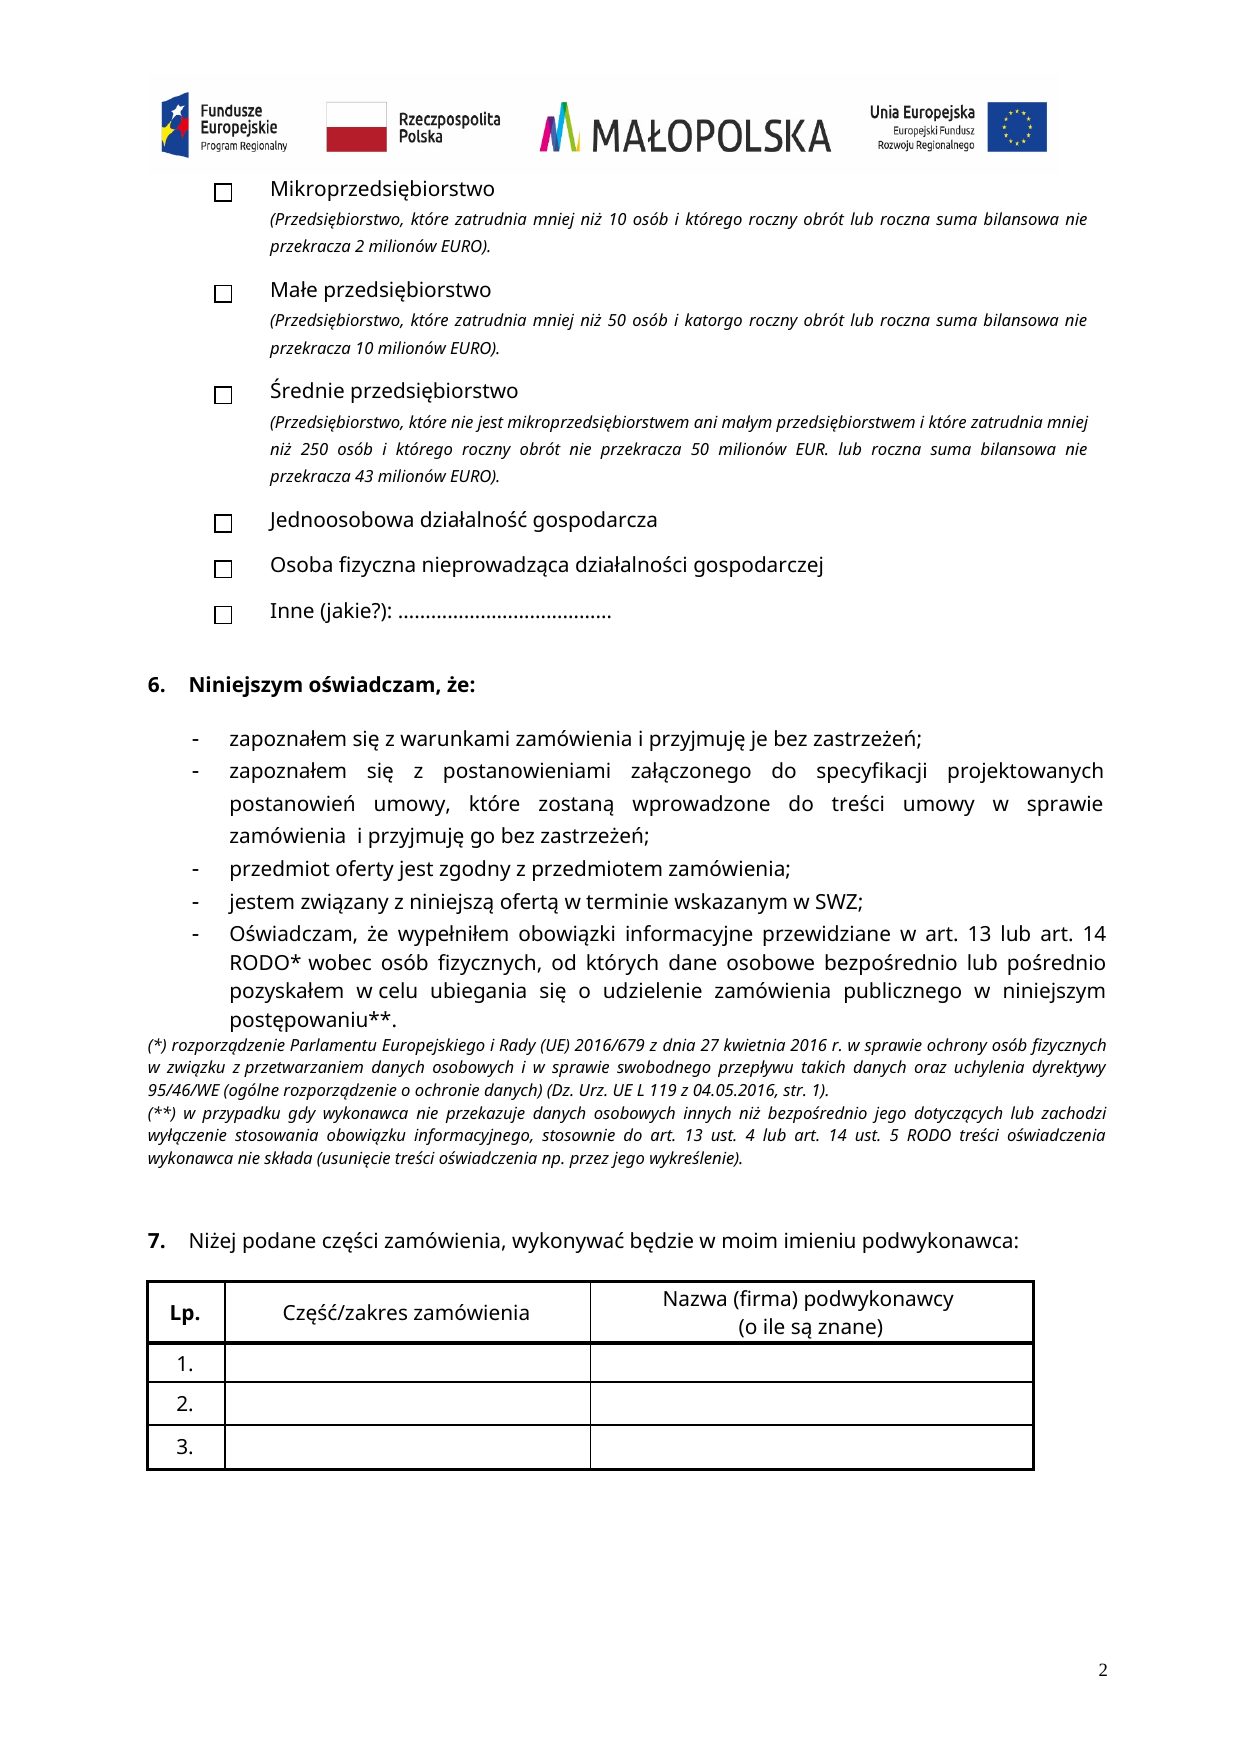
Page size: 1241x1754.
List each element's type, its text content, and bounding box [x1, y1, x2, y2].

table_cell [226, 1345, 590, 1381]
table_cell [591, 1383, 1032, 1424]
table_header Nazwa (firma) podwykonawcy (o ile są znane) [591, 1283, 1032, 1341]
table_cell [591, 1345, 1032, 1381]
table_cell [192, 505, 259, 550]
table_cell 1. [149, 1345, 224, 1381]
table_cell [226, 1383, 590, 1424]
table_header Część/zakres zamówienia [226, 1283, 590, 1341]
table_cell Małe przedsiębiorstwo (Przedsiębiorstwo, które zatrudnia mniej niż 50 osób i katorgo roczny obrót lub roczna suma bilansowa nie przekracza 10 milionów EURO). [259, 275, 1103, 376]
table_cell [192, 550, 259, 596]
list jestem związany z niniejszą ofertą w terminie wskazanym w SWZ; [192, 887, 1104, 915]
list Niżej podane części zamówienia, wykonywać będzie w moim imieniu podwykonawca: [148, 1226, 1104, 1255]
table_header Lp. [149, 1283, 224, 1341]
list Oświadczam, że wypełniłem obowiązki informacyjne przewidziane w art. 13 lub art. 14 RODO* wobec osób fizycznych, od których dane osobowe bezpośrednio lub pośrednio pozyskałem w celu ubiegania się o udzielenie zamówienia publicznego w niniejszym postępowaniu**. [192, 919, 1107, 1033]
list zapoznałem się z postanowieniami załączonego do specyfikacji projektowanych postanowień umowy, które zostaną wprowadzone do treści umowy w sprawie zamówienia i przyjmuję go bez zastrzeżeń; [192, 756, 1104, 850]
table_cell Inne (jakie?): ………………………………… [259, 596, 1103, 642]
table_cell [226, 1426, 590, 1468]
list Niniejszym oświadczam, że: [148, 670, 1104, 699]
table_cell 3. [149, 1426, 224, 1468]
table_header [192, 174, 259, 275]
table_cell Osoba fizyczna nieprowadząca działalności gospodarczej [259, 550, 1103, 596]
table_cell Jednoosobowa działalność gospodarcza [259, 505, 1103, 550]
table_cell 2. [149, 1383, 224, 1424]
text (**) w przypadku gdy wykonawca nie przekazuje danych osobowych innych niż bezpośrednio jego dotyczących lub zachodzi wyłączenie stosowania obowiązku informacyjnego, stosownie do art. 13 ust. 4 lub art. 14 ust. 5 RODO treści oświadczenia wykonawca nie składa (usunięcie treści oświadczenia np. przez jego wykreślenie). [148, 1101, 1107, 1169]
table_cell [192, 376, 259, 505]
table_header Mikroprzedsiębiorstwo (Przedsiębiorstwo, które zatrudnia mniej niż 10 osób i którego roczny obrót lub roczna suma bilansowa nie przekracza 2 milionów EURO). [259, 174, 1103, 275]
table_cell [591, 1426, 1032, 1468]
text (*) rozporządzenie Parlamentu Europejskiego i Rady (UE) 2016/679 z dnia 27 kwietnia 2016 r. w sprawie ochrony osób fizycznych w związku z przetwarzaniem danych osobowych i w sprawie swobodnego przepływu takich danych oraz uchylenia dyrektywy 95/46/WE (ogólne rozporządzenie o ochronie danych) (Dz. Urz. UE L 119 z 04.05.2016, str. 1). [148, 1033, 1107, 1101]
table_cell [192, 596, 259, 642]
table_cell Średnie przedsiębiorstwo (Przedsiębiorstwo, które nie jest mikroprzedsiębiorstwem ani małym przedsiębiorstwem i które zatrudnia mniej niż 250 osób i którego roczny obrót nie przekracza 50 milionów EUR. lub roczna suma bilansowa nie przekracza 43 milionów EURO). [259, 376, 1103, 505]
table_cell [192, 275, 259, 376]
picture [148, 74, 1060, 174]
list przedmiot oferty jest zgodny z przedmiotem zamówienia; [192, 854, 1104, 883]
list zapoznałem się z warunkami zamówienia i przyjmuję je bez zastrzeżeń; [192, 724, 1104, 752]
